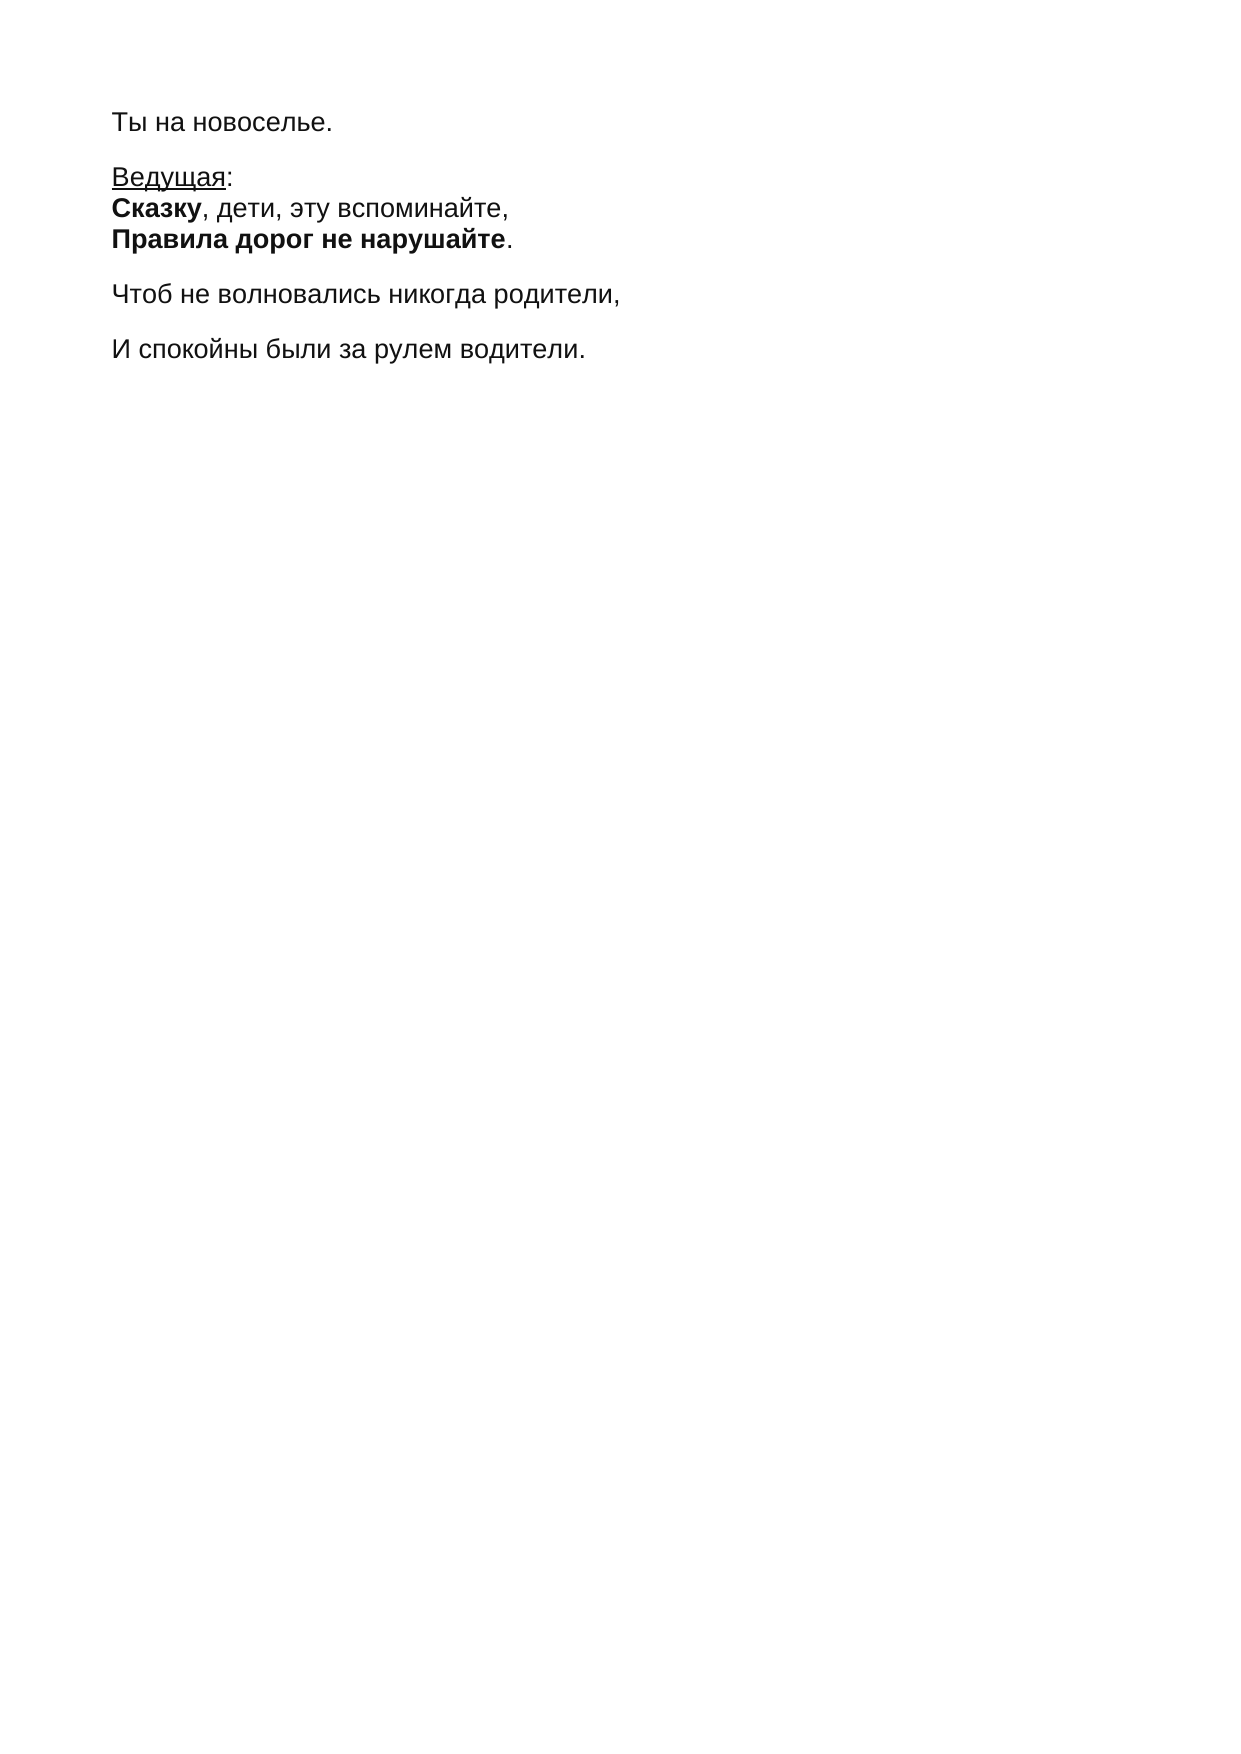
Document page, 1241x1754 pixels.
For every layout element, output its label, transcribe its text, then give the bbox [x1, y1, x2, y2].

text Сказку, дети, эту вспоминайте, [74, 192, 1181, 223]
text Правила дорог не нарушайте. [74, 223, 1181, 255]
text Ты на новоселье. [74, 106, 1181, 138]
text И спокойны были за рулем водители. [74, 333, 1181, 364]
text Ведущая: [74, 161, 1181, 192]
text Чтоб не волновались никогда родители, [74, 278, 1181, 309]
